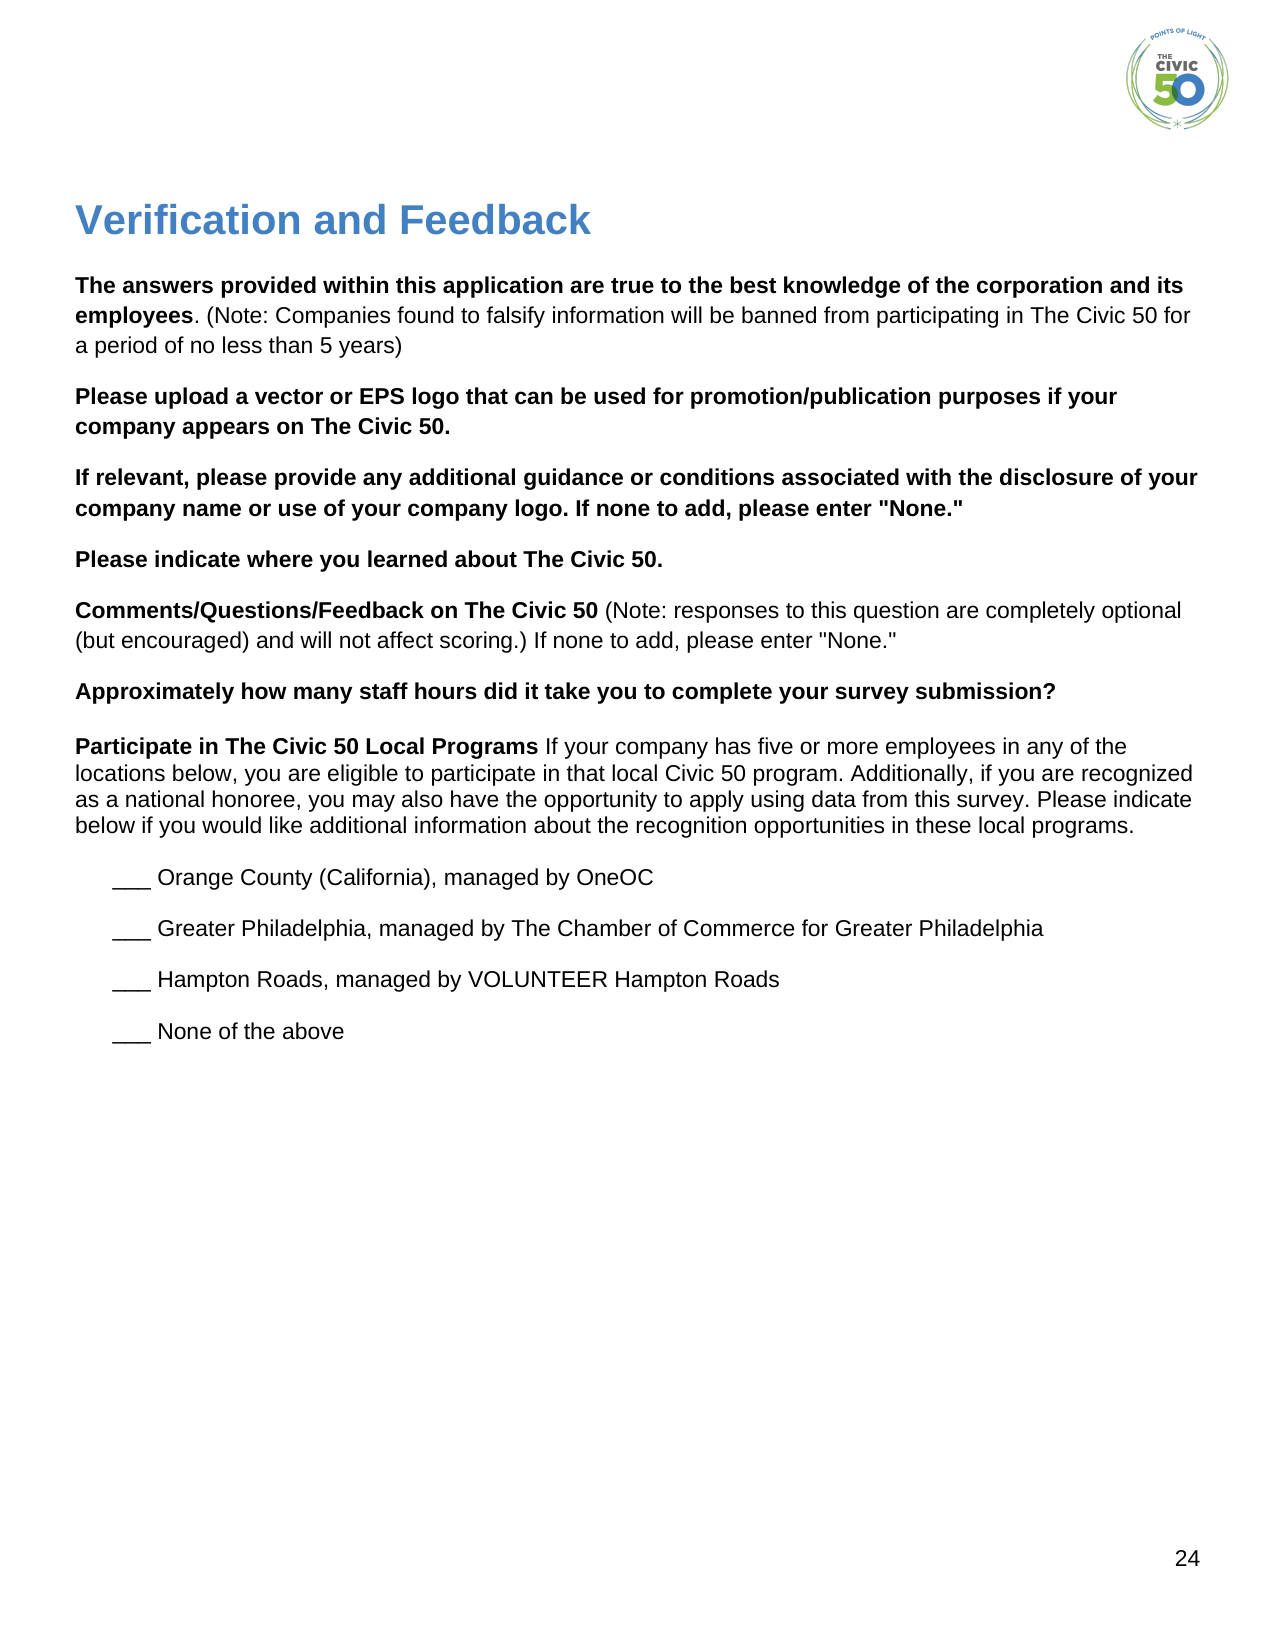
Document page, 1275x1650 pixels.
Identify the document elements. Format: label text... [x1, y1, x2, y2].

text ___ None of the above [112, 1018, 1200, 1044]
text The answers provided within this application are true to the best knowledge of the corporation and its employees. (Note: Companies found to falsify information will be banned from participating in The Civic 50 for a period of no less than 5 years) [75, 272, 1200, 358]
text ___ Hampton Roads, managed by VOLUNTEER Hampton Roads [112, 966, 1200, 993]
text Please indicate where you learned about The Civic 50. [75, 546, 1200, 572]
picture [1108, 25, 1247, 133]
text Please upload a vector or EPS logo that can be used for promotion/publication purposes if your company appears on The Civic 50. [75, 383, 1200, 440]
subtitle Verification and Feedback [75, 196, 1200, 244]
text Participate in The Civic 50 Local Programs If your company has five or more employees in any of the locations below, you are eligible to participate in that local Civic 50 program. Additionally, if you are recognized as a national honoree, you may also have the opportunity to apply using data from this survey. Please indicate below if you would like additional information about the recognition opportunities in these local programs. [75, 733, 1200, 838]
text ___ Orange County (California), managed by OneOC [112, 863, 1200, 890]
text Comments/Questions/Feedback on The Civic 50 (Note: responses to this question are completely optional (but encouraged) and will not affect scoring.) If none to add, please enter "None." [75, 597, 1200, 653]
text ___ Greater Philadelphia, managed by The Chamber of Commerce for Greater Philadelphia [112, 915, 1200, 941]
text If relevant, please provide any additional guidance or conditions associated with the disclosure of your company name or use of your company logo. If none to add, please enter "None." [75, 464, 1200, 521]
text Approximately how many staff hours did it take you to complete your survey submission? [75, 678, 1200, 704]
